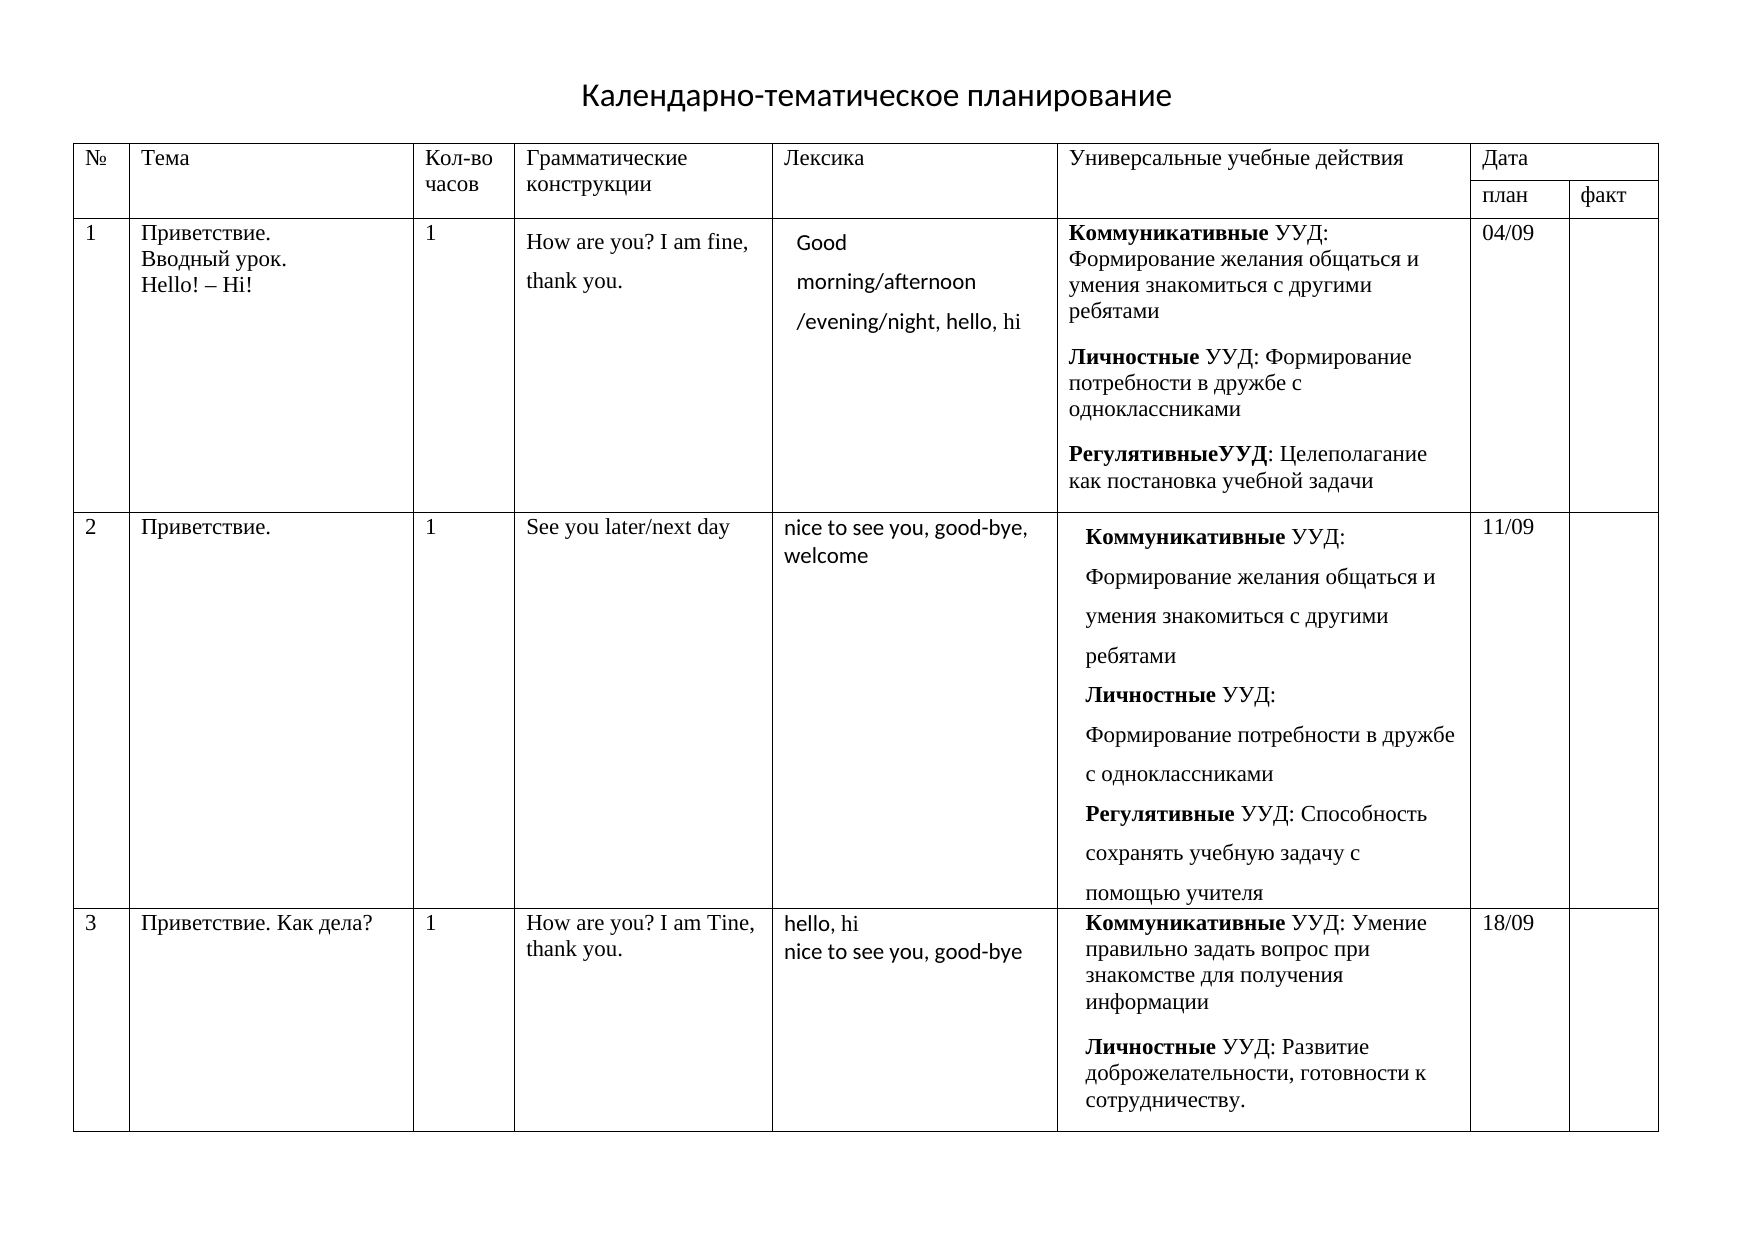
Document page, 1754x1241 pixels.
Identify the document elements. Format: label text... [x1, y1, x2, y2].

table_header Кол-во часов [414, 144, 514, 217]
table_header Универсальные учебные действия [1058, 144, 1470, 217]
table_cell hello, hi nice to see you, good-bye [773, 909, 1057, 1131]
table_cell [1570, 513, 1658, 908]
table_cell Коммуникативные УУД: Умение правильно задать вопрос при знакомстве для получения информации Личностные УУД: Развитие доброжелательности, готовности к сотрудничеству. [1058, 909, 1470, 1131]
table_cell Приветствие. Как дела? [130, 909, 413, 1131]
table_cell How are you? I am fine, thank you. [515, 219, 772, 512]
table_cell 11/09 [1471, 513, 1569, 908]
table_cell Good morning/afternoon /evening/night, hello, hi [773, 219, 1057, 512]
table_cell See you later/next day [515, 513, 772, 908]
table_cell 04/09 [1471, 219, 1569, 512]
table_cell 1 [414, 219, 514, 512]
table_cell How are you? I am Tine, thank you. [515, 909, 772, 1131]
table_cell 1 [414, 909, 514, 1131]
table_cell 1 [74, 219, 129, 512]
table_cell 2 [74, 513, 129, 908]
table_header Лексика [773, 144, 1057, 217]
table_cell 3 [74, 909, 129, 1131]
table_cell Коммуникативные УУД: Формирование желания общаться и умения знакомиться с другими ребятами Личностные УУД: Формирование потребности в дружбе с одноклассниками Регулятивные УУД: Способность сохранять учебную задачу с помощью учителя [1058, 513, 1470, 908]
table_cell Приветствие. Вводный урок. Hello! – Hi! [130, 219, 413, 512]
table_cell 1 [414, 513, 514, 908]
table_header Дата [1471, 144, 1658, 180]
table_header Тема [130, 144, 413, 217]
table_cell план [1471, 181, 1569, 217]
table_cell Коммуникативные УУД: Формирование желания общаться и умения знакомиться с другими ребятами Личностные УУД: Формирование потребности в дружбе с одноклассниками РегулятивныеУУД: Целеполагание как постановка учебной задачи [1058, 219, 1470, 512]
table_cell nice to see you, good-bye, welcome [773, 513, 1057, 908]
table_cell [1570, 219, 1658, 512]
table_cell [1570, 909, 1658, 1131]
table_header № [74, 144, 129, 217]
table_header Грамматические конструкции [515, 144, 772, 217]
table_cell Приветствие. [130, 513, 413, 908]
table_cell факт [1570, 181, 1658, 217]
table_cell 18/09 [1471, 909, 1569, 1131]
